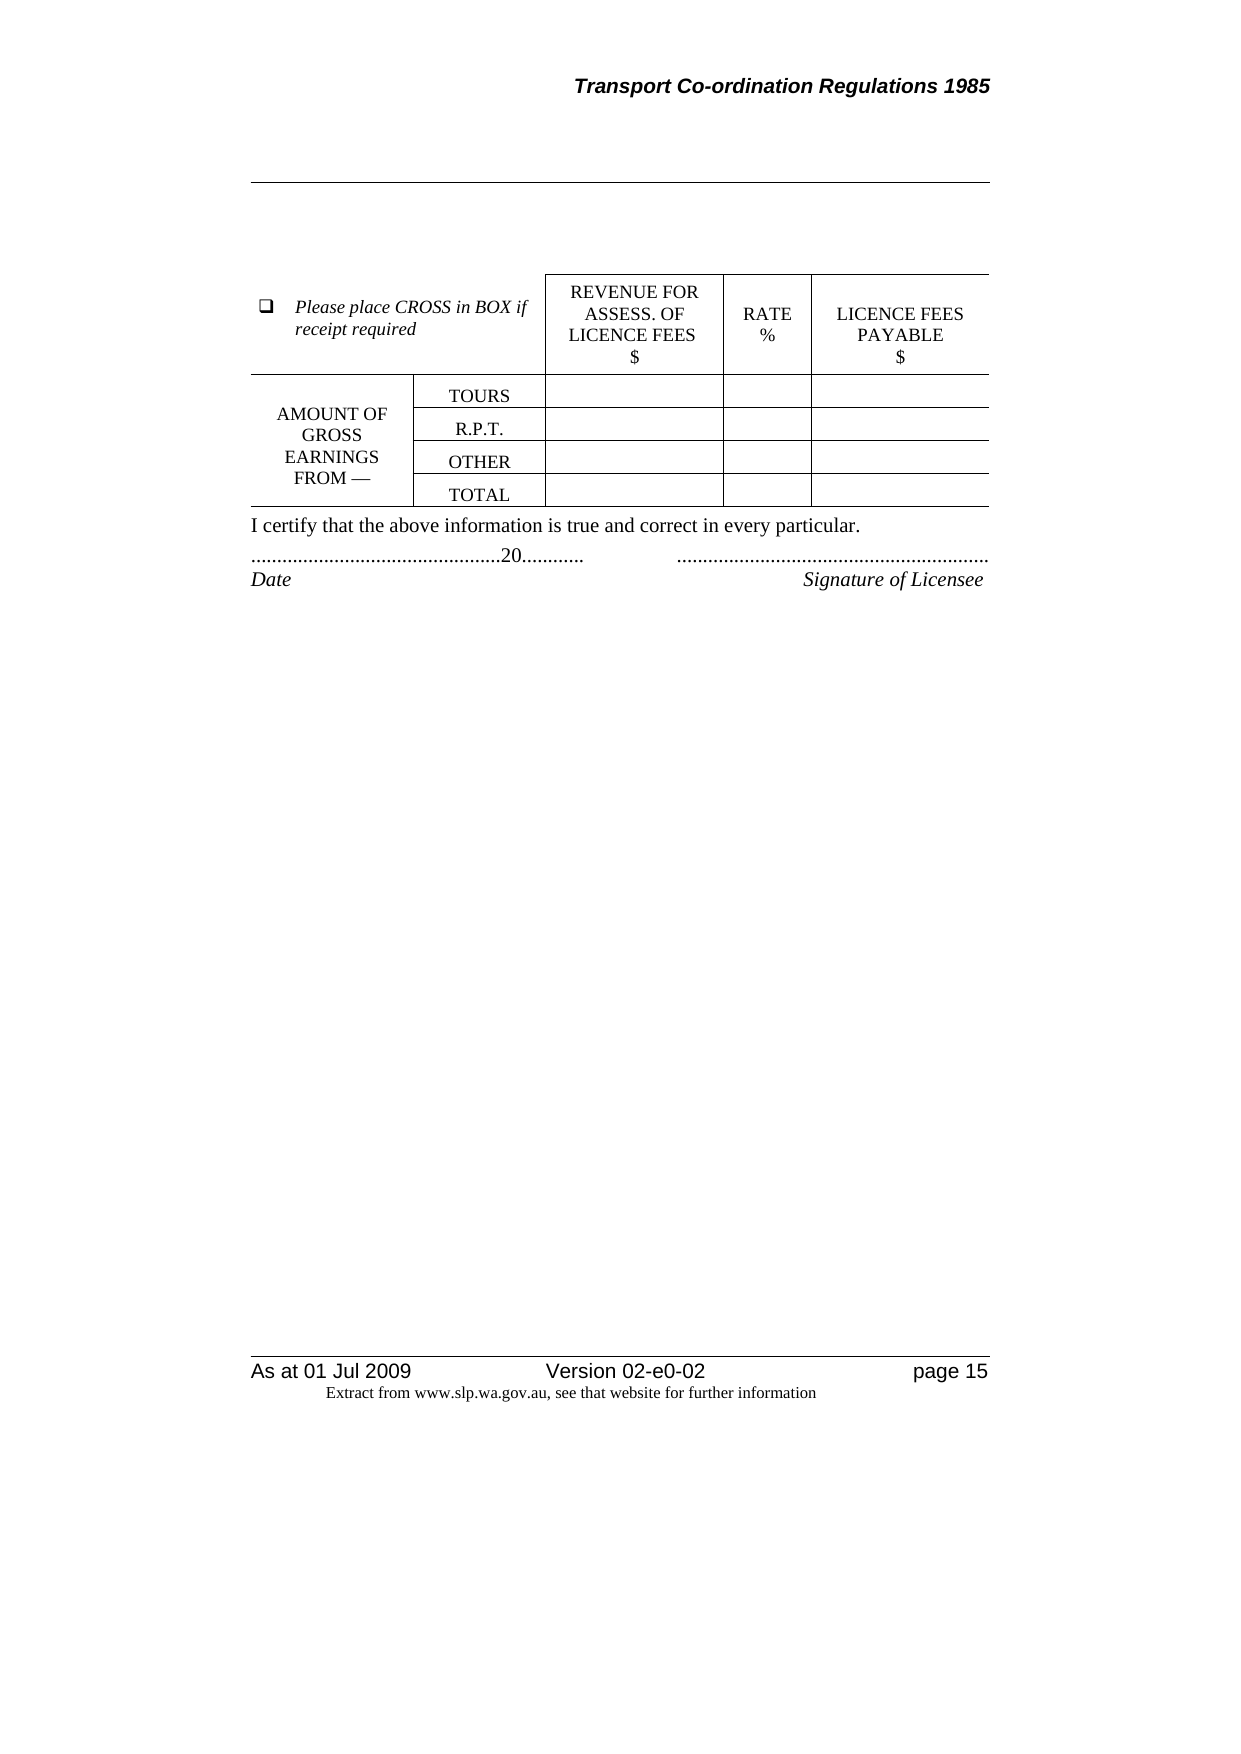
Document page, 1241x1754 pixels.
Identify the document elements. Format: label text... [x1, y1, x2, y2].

table_cell [724, 408, 811, 440]
table_cell TOURS [414, 375, 545, 407]
table_cell [812, 441, 989, 473]
table_cell [812, 408, 989, 440]
table_cell TOTAL [414, 474, 545, 506]
table_cell [812, 375, 989, 407]
table_cell [546, 474, 723, 506]
table_header LICENCE FEES PAYABLE $ [812, 275, 989, 374]
text I certify that the above information is true and correct in every particular. [251, 513, 990, 537]
text Date Signature of Licensee [251, 567, 990, 591]
table_cell [724, 474, 811, 506]
table_cell [724, 375, 811, 407]
table_header RATE % [724, 275, 811, 374]
table_cell [546, 375, 723, 407]
table_header REVENUE FOR ASSESS. OF LICENCE FEES $ [546, 275, 723, 374]
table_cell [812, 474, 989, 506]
table_cell R.P.T. [414, 408, 545, 440]
table_cell [724, 441, 811, 473]
text ................................................20............ ............................................................ [251, 543, 990, 567]
table_cell AMOUNT OF GROSS EARNINGS FROM — [251, 375, 413, 506]
table_cell [546, 441, 723, 473]
table_header Please place CROSS in BOX if receipt required [251, 274, 545, 374]
table_cell [546, 408, 723, 440]
table_cell OTHER [414, 441, 545, 473]
